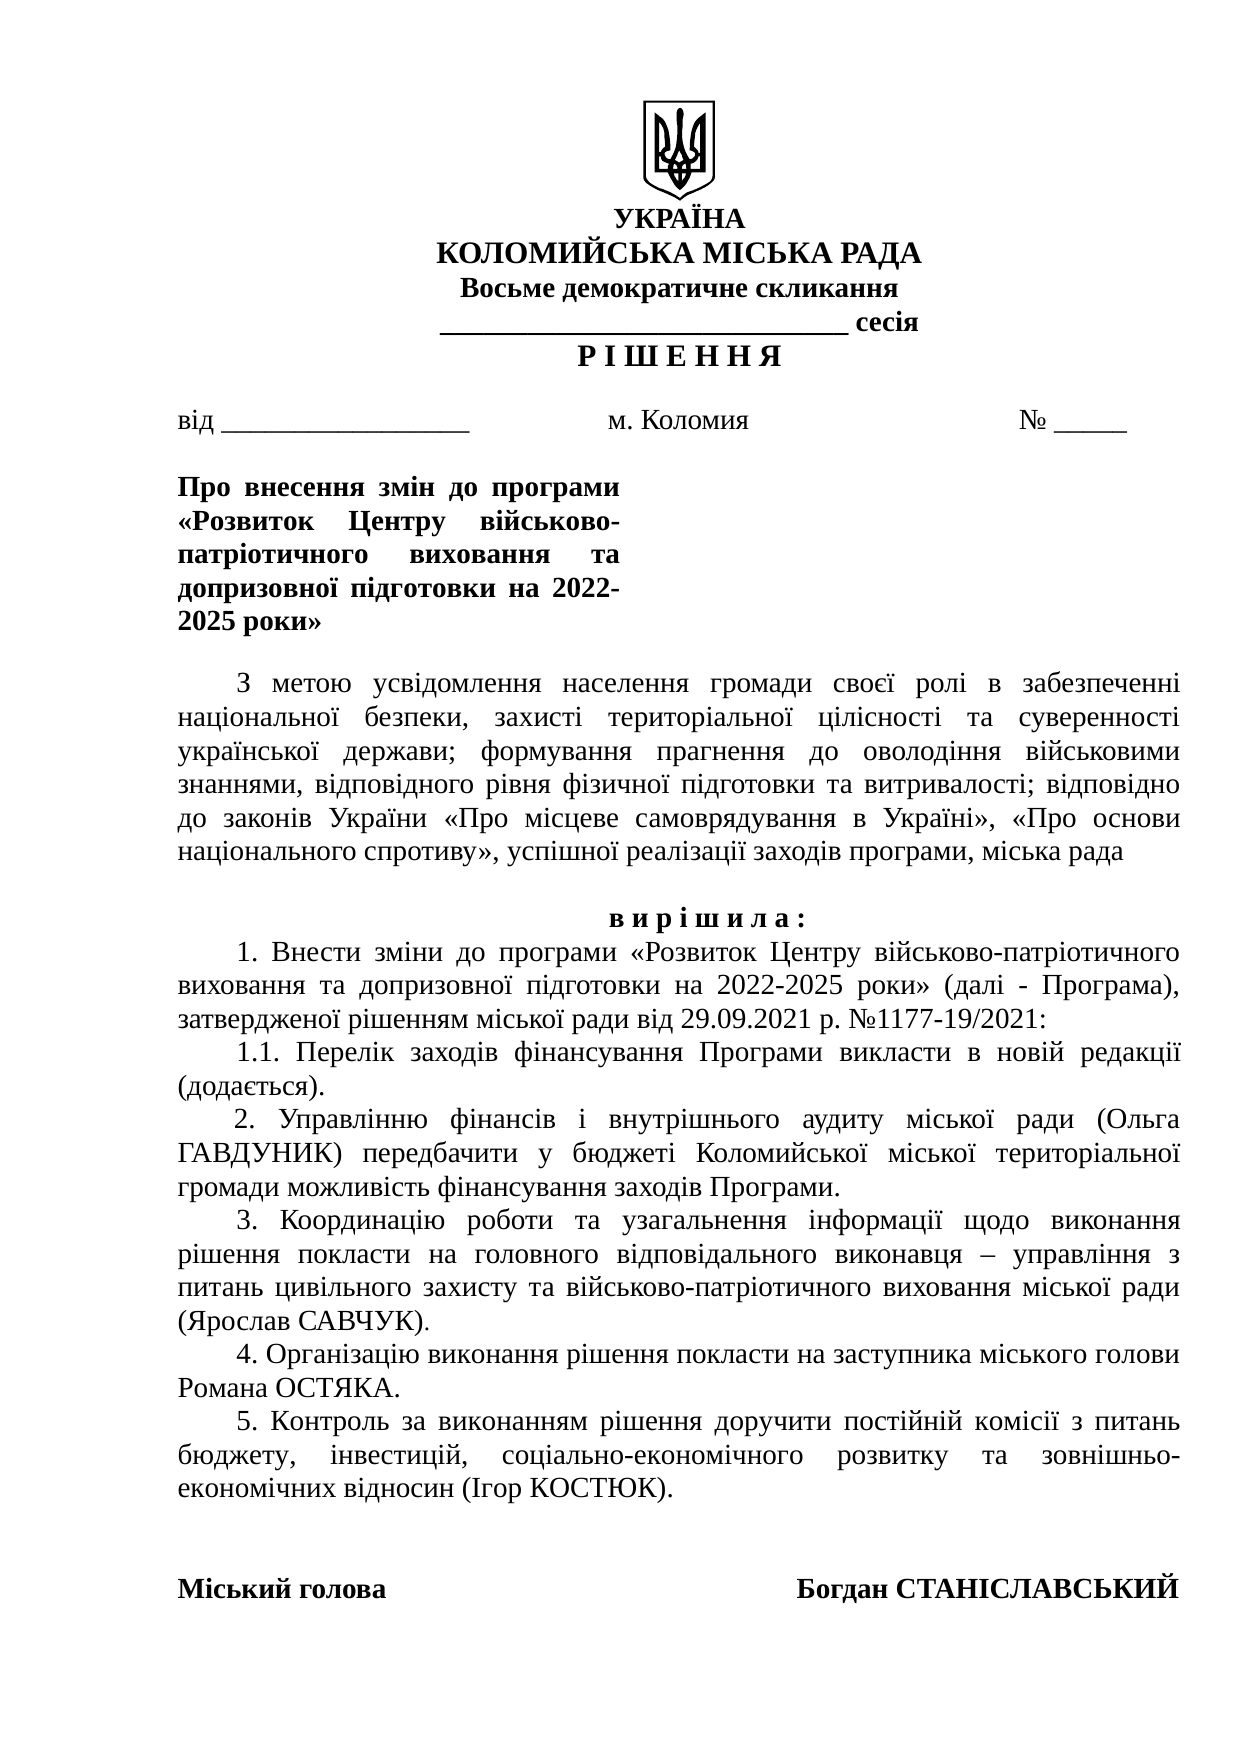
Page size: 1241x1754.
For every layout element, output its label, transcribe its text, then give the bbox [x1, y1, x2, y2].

text 1. Внести зміни до програми «Розвиток Центру військово-патріотичного виховання та допризовної підготовки на 2022-2025 роки» (далі - Програма), затвердженої рішенням міської ради від 29.09.2021 р. №1177-19/2021: [177, 934, 1181, 1034]
text в и р і ш и л а : [177, 900, 1181, 934]
text ____________________________ сесія [177, 304, 1181, 337]
text КОЛОМИЙСЬКА МІСЬКА РАДА [177, 234, 1181, 270]
text 1.1. Перелік заходів фінансування Програми викласти в новій редакції (додається). [177, 1034, 1181, 1102]
table_header Про внесення змін до програми «Розвиток Центру військово-патріотичного виховання та допризовної підготовки на 2022-2025 роки» [177, 469, 620, 637]
text Восьме демократичне скликання [177, 270, 1181, 304]
text 2. Управлінню фінансів і внутрішнього аудиту міської ради (Ольга ГАВДУНИК) передбачити у бюджеті Коломийської міської територіальної громади можливість фінансування заходів Програми. [177, 1102, 1181, 1202]
text 5. Контроль за виконанням рішення доручити постійній комісії з питань бюджету, інвестицій, соціально-економічного розвитку та зовнішньо-економічних відносин (Ігор КОСТЮК). [177, 1403, 1181, 1504]
text Міський голова Богдан СТАНІСЛАВСЬКИЙ [177, 1571, 1181, 1605]
text З метою усвідомлення населення громади своєї ролі в забезпеченні національної безпеки, захисті територіальної цілісності та суверенності української держави; формування прагнення до оволодіння військовими знаннями, відповідного рівня фізичної підготовки та витривалості; відповідно до законів України «Про місцеве самоврядування в Україні», «Про основи національного спротиву», успішної реалізації заходів програми, міська рада [177, 666, 1181, 867]
text від _________________ м. Коломия № _____ [177, 402, 1181, 436]
text УКРАЇНА [177, 201, 1181, 234]
text 3. Координацію роботи та узагальнення інформації щодо виконання рішення покласти на головного відповідального виконавця – управління з питань цивільного захисту та військово-патріотичного виховання міської ради (Ярослав САВЧУК). [177, 1202, 1181, 1336]
text Р І Ш Е Н Н Я [177, 337, 1181, 373]
text 4. Організацію виконання рішення покласти на заступника міського голови Романа ОСТЯКА. [177, 1336, 1181, 1403]
